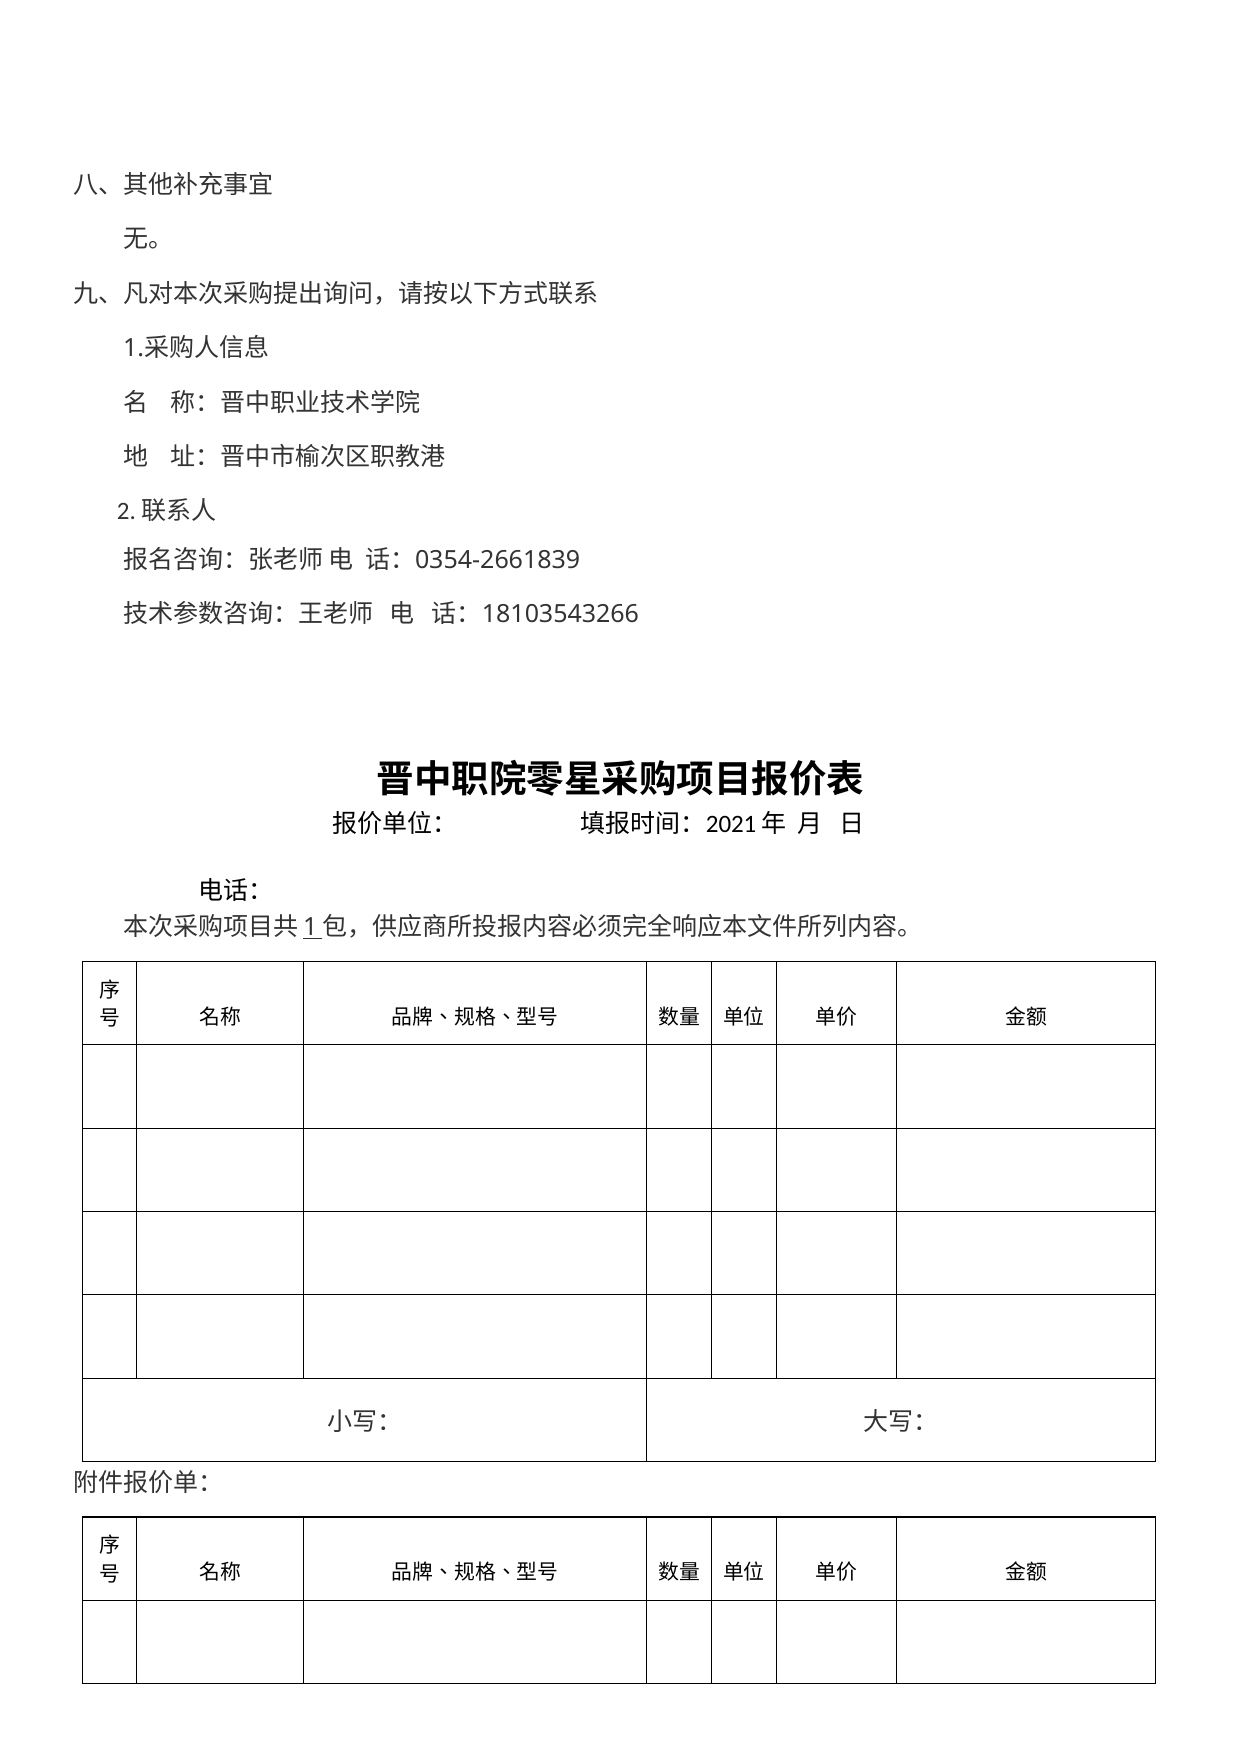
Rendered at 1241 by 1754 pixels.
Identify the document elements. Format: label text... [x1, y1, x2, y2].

table_cell [777, 1295, 896, 1378]
table_cell [712, 1601, 776, 1683]
table_cell [777, 1601, 896, 1683]
text 2. 联系人 [117, 491, 1167, 527]
text 报价单位： 填报时间：2021年 月 日 [73, 804, 1123, 840]
table_header 名称 [137, 962, 303, 1044]
text 1.采购人信息 [73, 328, 1167, 364]
table_cell [137, 1129, 303, 1211]
text 电话： [73, 870, 1123, 907]
table_header 数量 [647, 962, 711, 1044]
table_cell [897, 1045, 1155, 1128]
table_header 品牌、规格、型号 [304, 962, 646, 1044]
table_cell [647, 1045, 711, 1128]
table_header 名称 [137, 1518, 303, 1600]
table_cell [304, 1045, 646, 1128]
text 地 址：晋中市榆次区职教港 [73, 436, 1167, 473]
table_cell [712, 1129, 776, 1211]
table_cell [647, 1601, 711, 1683]
table_header 序 号 [83, 1518, 136, 1600]
table_header 金额 [897, 1518, 1155, 1600]
table_cell [83, 1045, 136, 1128]
table_cell [712, 1295, 776, 1378]
table_header 金额 [897, 962, 1155, 1044]
table_cell [137, 1212, 303, 1294]
text 名 称：晋中职业技术学院 [73, 382, 1167, 418]
table_cell [304, 1295, 646, 1378]
text 报名咨询：张老师 电 话：0354-2661839 [73, 539, 1167, 576]
table_cell [137, 1045, 303, 1128]
table_cell [83, 1129, 136, 1211]
table_cell 小写： [83, 1379, 646, 1461]
table_cell [304, 1129, 646, 1211]
table_cell [137, 1295, 303, 1378]
table_cell [83, 1295, 136, 1378]
text 技术参数咨询：王老师 电 话：18103543266 [73, 594, 1167, 630]
table_cell [777, 1212, 896, 1294]
text 本次采购项目共1包，供应商所投报内容必须完全响应本文件所列内容。 [73, 907, 1167, 943]
table_cell [647, 1212, 711, 1294]
table_header 数量 [647, 1518, 711, 1600]
table_cell [712, 1212, 776, 1294]
table_header 单价 [777, 962, 896, 1044]
table_header 序 号 [83, 962, 136, 1044]
text 八、其他补充事宜 [73, 164, 1167, 201]
table_cell [83, 1212, 136, 1294]
table_cell [897, 1601, 1155, 1683]
table_cell [647, 1129, 711, 1211]
table_cell [777, 1129, 896, 1211]
table_cell [304, 1601, 646, 1683]
table_cell [897, 1295, 1155, 1378]
table_cell 大写： [647, 1379, 1155, 1461]
table_header 品牌、规格、型号 [304, 1518, 646, 1600]
text 无。 [73, 219, 1167, 255]
table_header 单位 [712, 962, 776, 1044]
table_cell [712, 1045, 776, 1128]
text 晋中职院零星采购项目报价表 [73, 749, 1167, 804]
table_cell [137, 1601, 303, 1683]
text 附件报价单： [73, 1462, 1167, 1498]
table_header 单价 [777, 1518, 896, 1600]
table_cell [897, 1129, 1155, 1211]
table_cell [647, 1295, 711, 1378]
table_header 单位 [712, 1518, 776, 1600]
text 九、凡对本次采购提出询问，请按以下方式联系 [73, 273, 1167, 309]
table_cell [897, 1212, 1155, 1294]
table_cell [304, 1212, 646, 1294]
table_cell [777, 1045, 896, 1128]
table_cell [83, 1601, 136, 1683]
